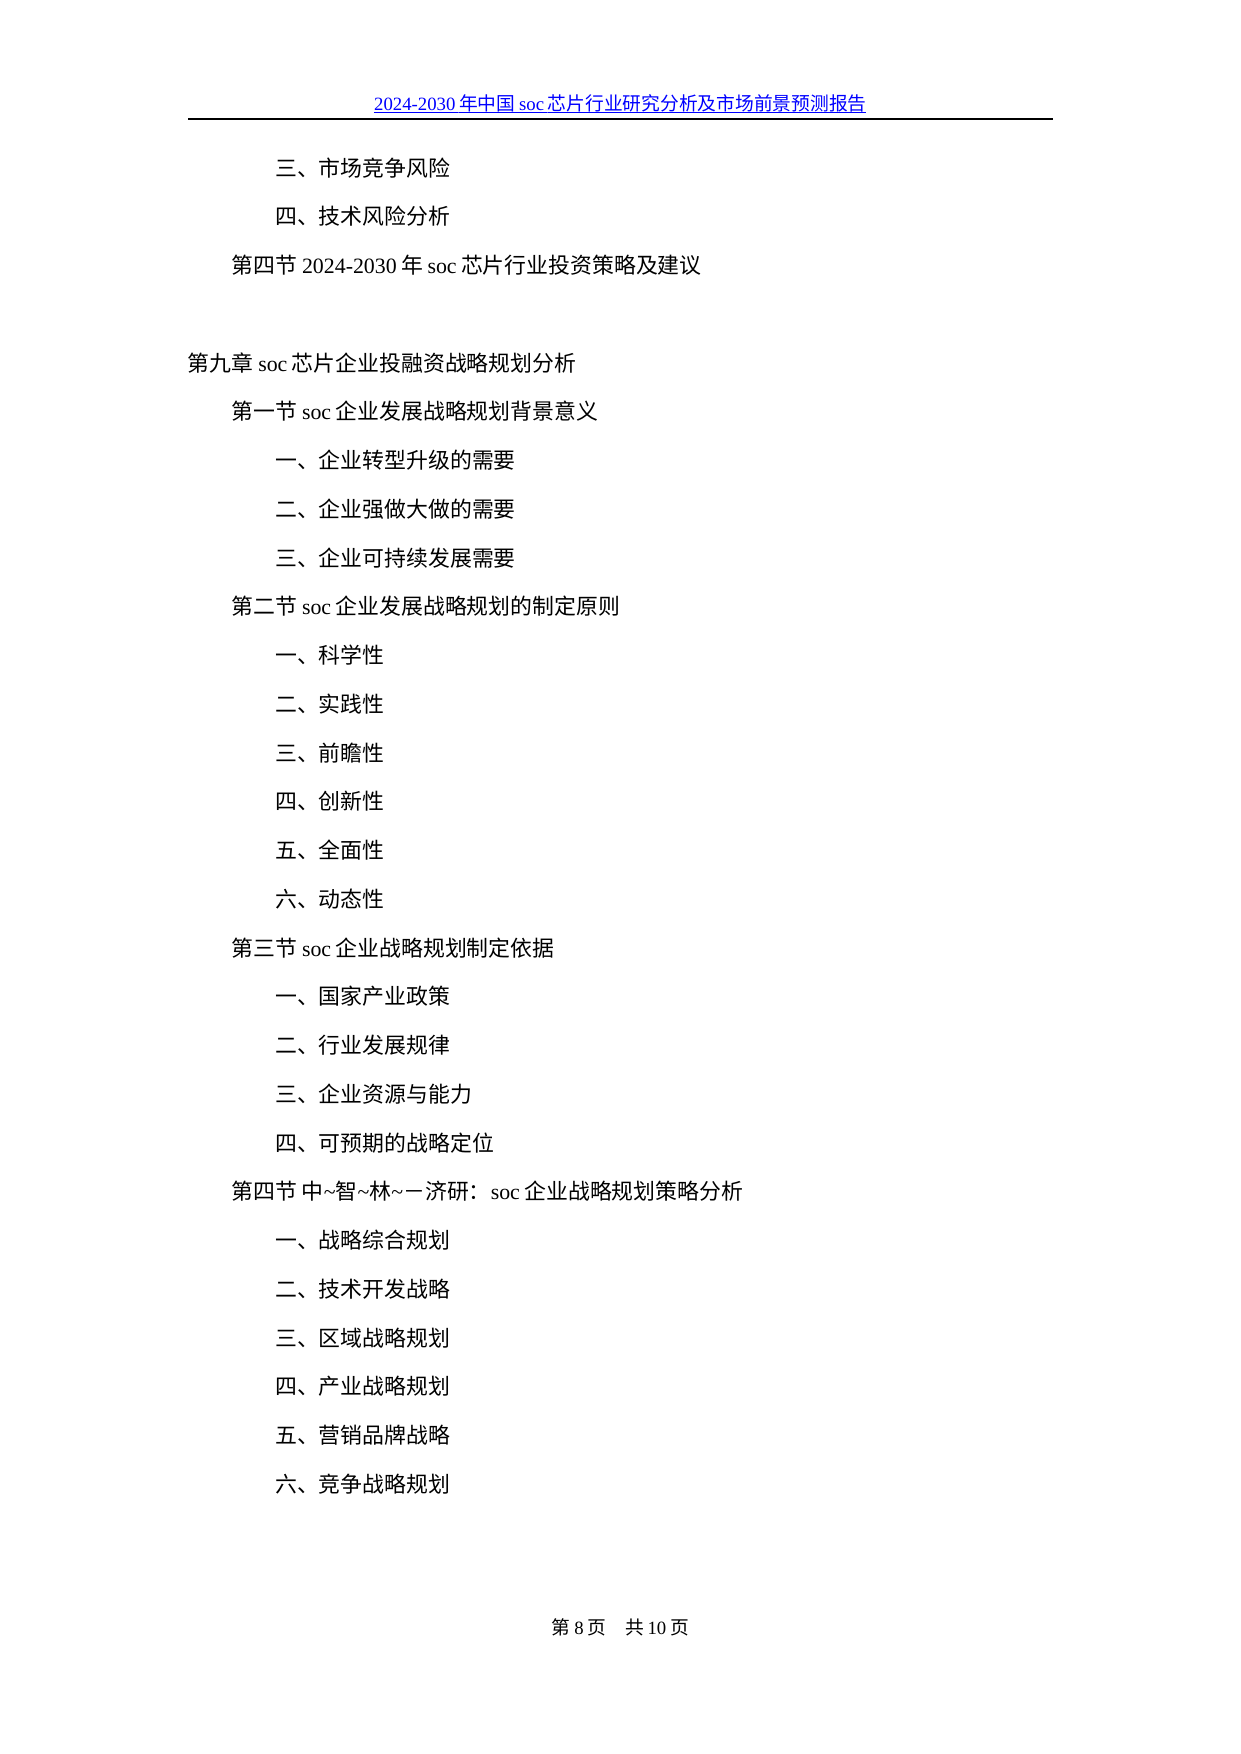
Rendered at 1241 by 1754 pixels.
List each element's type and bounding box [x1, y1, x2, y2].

text [187, 150, 1053, 1499]
